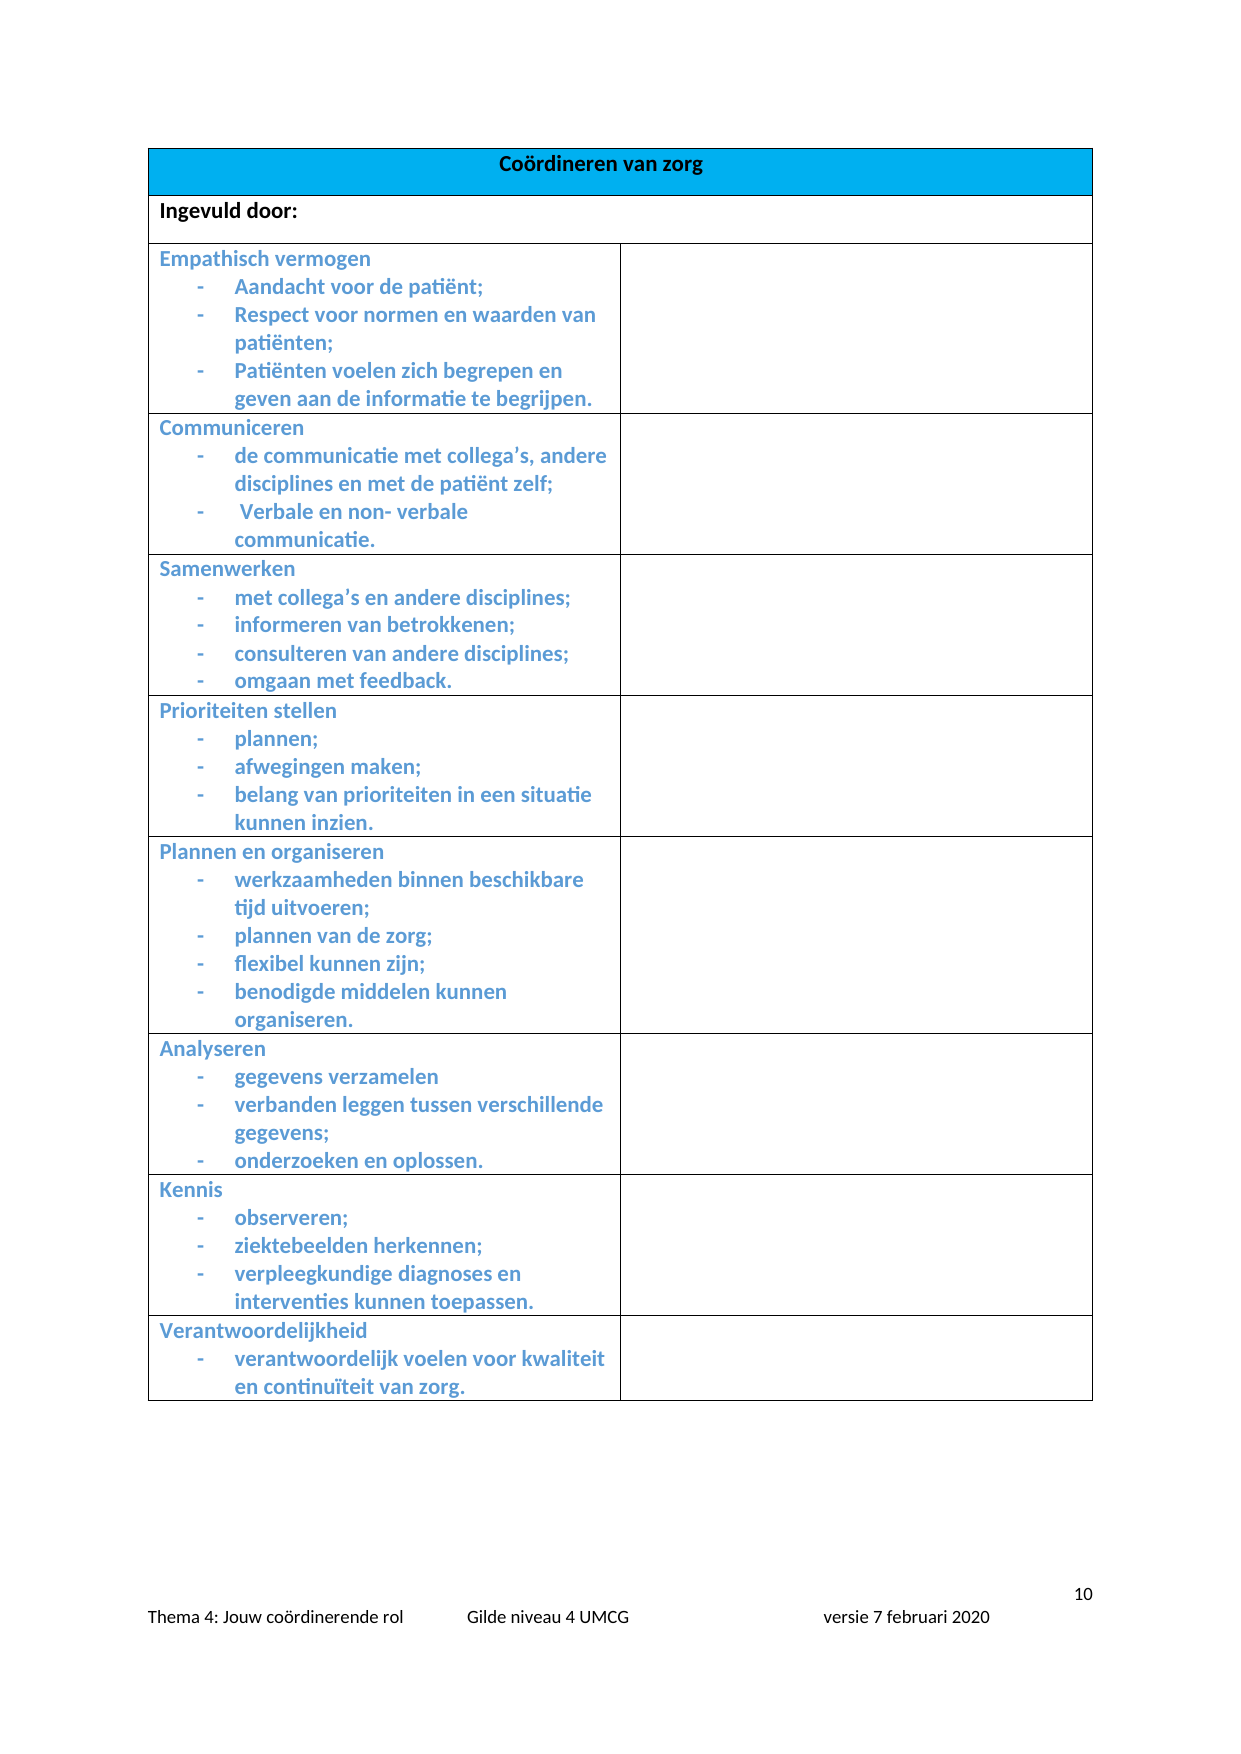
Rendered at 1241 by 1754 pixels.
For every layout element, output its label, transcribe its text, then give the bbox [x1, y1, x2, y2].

table_cell Kennis observeren; ziektebeelden herkennen; verpleegkundige diagnoses en interventies kunnen toepassen. [149, 1175, 620, 1315]
table_cell [621, 696, 1092, 836]
table_cell [621, 414, 1092, 553]
table_header Coördineren van zorg [149, 149, 1092, 195]
table_cell Analyseren gegevens verzamelen verbanden leggen tussen verschillende gegevens; onderzoeken en oplossen. [149, 1034, 620, 1174]
table_cell Empathisch vermogen Aandacht voor de patiënt; Respect voor normen en waarden van patiënten; Patiënten voelen zich begrepen en geven aan de informatie te begrijpen. [149, 244, 620, 412]
table_cell Prioriteiten stellen plannen; afwegingen maken; belang van prioriteiten in een situatie kunnen inzien. [149, 696, 620, 836]
table_cell Plannen en organiseren werkzaamheden binnen beschikbare tijd uitvoeren; plannen van de zorg; flexibel kunnen zijn; benodigde middelen kunnen organiseren. [149, 837, 620, 1033]
table_cell Ingevuld door: [149, 196, 1092, 243]
table_cell [621, 837, 1092, 1033]
table_cell [621, 1316, 1092, 1400]
table_cell [621, 1175, 1092, 1315]
table_cell Communiceren de communicatie met collega’s, andere disciplines en met de patiënt zelf; Verbale en non- verbale communicatie. [149, 414, 620, 553]
table_cell [621, 555, 1092, 695]
table_cell [621, 1034, 1092, 1174]
table_cell [621, 244, 1092, 412]
table_cell Verantwoordelijkheid verantwoordelijk voelen voor kwaliteit en continuïteit van zorg. [149, 1316, 620, 1400]
table_cell Samenwerken met collega’s en andere disciplines; informeren van betrokkenen; consulteren van andere disciplines; omgaan met feedback. [149, 555, 620, 695]
